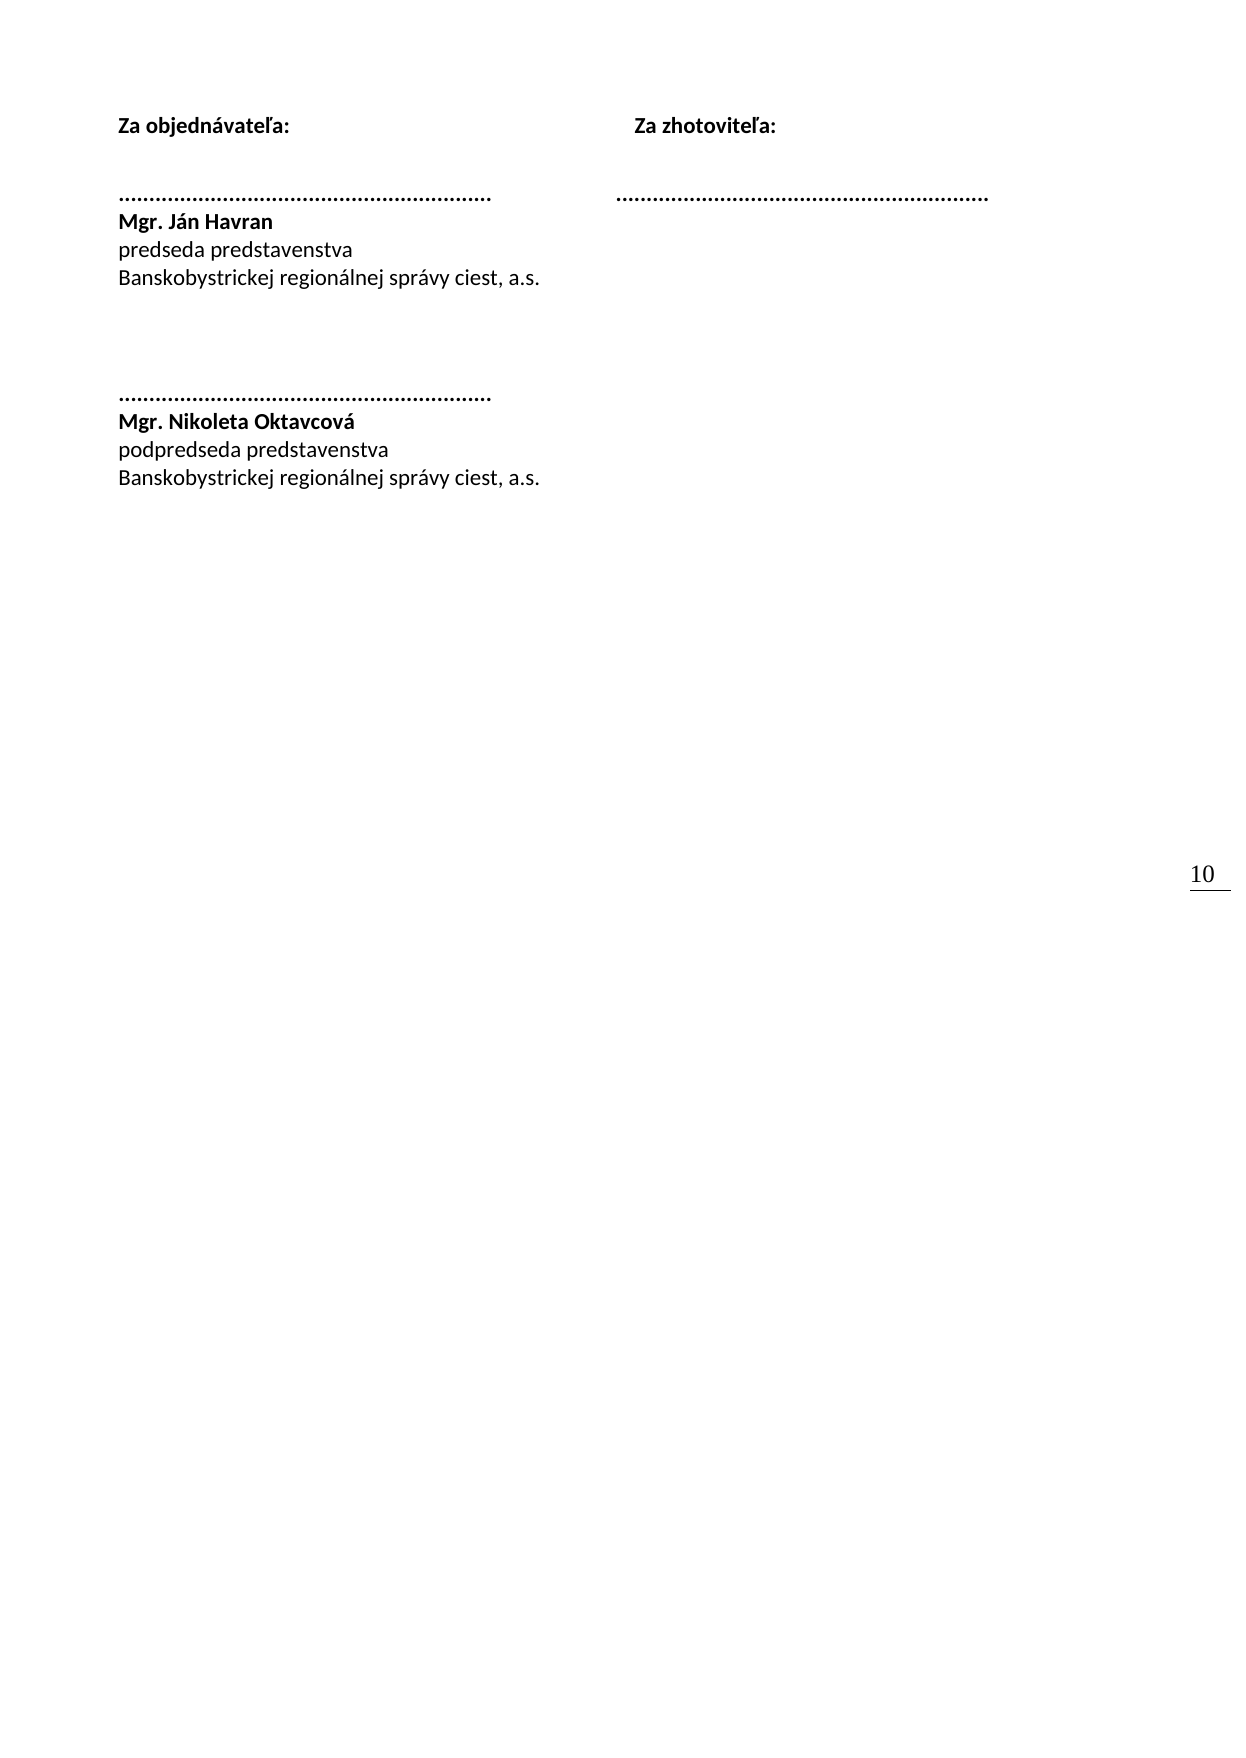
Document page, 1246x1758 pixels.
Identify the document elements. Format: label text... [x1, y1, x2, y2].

text Mgr. Ján Havran [118, 207, 1157, 235]
text Za objednávateľa: Za zhotoviteľa: [118, 111, 1157, 139]
text ............................................................. ............................................................. [118, 179, 1157, 207]
text ............................................................. [118, 379, 1157, 407]
text Banskobystrickej regionálnej správy ciest, a.s. [118, 463, 1157, 491]
text Banskobystrickej regionálnej správy ciest, a.s. [118, 263, 1157, 291]
text podpredseda predstavenstva [118, 435, 1157, 463]
text Mgr. Nikoleta Oktavcová [118, 407, 1157, 435]
text predseda predstavenstva [118, 235, 1157, 263]
